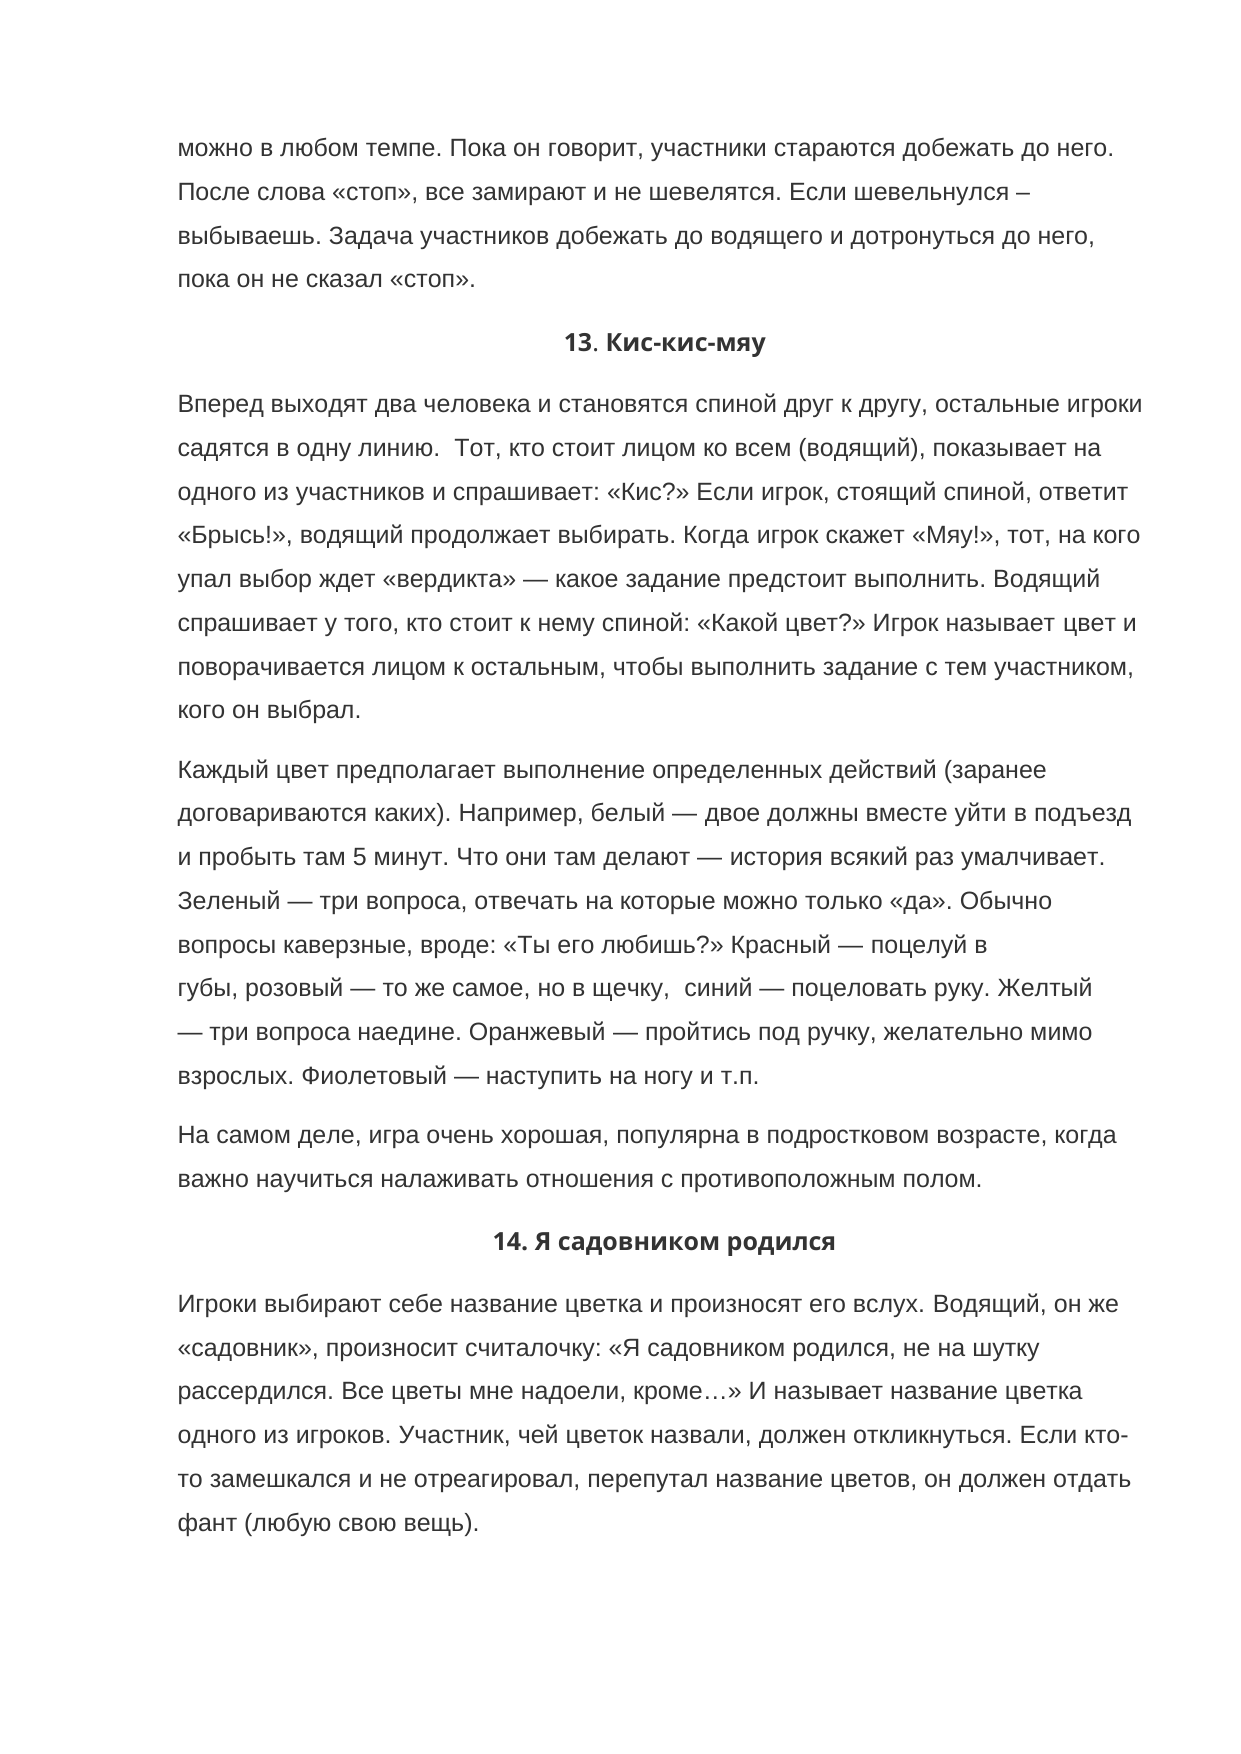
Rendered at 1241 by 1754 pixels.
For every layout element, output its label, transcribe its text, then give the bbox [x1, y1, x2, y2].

text Вперед выходят два человека и становятся спиной друг к другу, остальные игроки садятся в одну линию. Тот, кто стоит лицом ко всем (водящий), показывает на одного из участников и спрашивает: «Кис?» Если игрок, стоящий спиной, ответит «Брысь!», водящий продолжает выбирать. Когда игрок скажет «Мяу!», тот, на кого упал выбор ждет «вердикта» — какое задание предстоит выполнить. Водящий спрашивает у того, кто стоит к нему спиной: «Какой цвет?» Игрок называет цвет и поворачивается лицом к остальным, чтобы выполнить задание с тем участником, кого он выбрал. [177, 374, 1152, 724]
text 14. Я садовником родился [177, 1224, 1152, 1258]
text На самом деле, игра очень хорошая, популярна в подростковом возрасте, когда важно научиться налаживать отношения с противоположным полом. [177, 1105, 1152, 1193]
text Каждый цвет предполагает выполнение определенных действий (заранее договариваются каких). Например, белый — двое должны вместе уйти в подъезд и пробыть там 5 минут. Что они там делают — история всякий раз умалчивает. Зеленый — три вопроса, отвечать на которые можно только «да». Обычно вопросы каверзные, вроде: «Ты его любишь?» Красный — поцелуй в губы, розовый — то же самое, но в щечку, синий — поцеловать руку. Желтый — три вопроса наедине. Оранжевый — пройтись под ручку, желательно мимо взрослых. Фиолетовый — наступить на ногу и т.п. [177, 740, 1152, 1090]
text 13. Кис-кис-мяу [177, 324, 1152, 358]
text Игроки выбирают себе название цветка и произносят его вслух. Водящий, он же «садовник», произносит считалочку: «Я садовником родился, не на шутку рассердился. Все цветы мне надоели, кроме…» И называет название цветка одного из игроков. Участник, чей цветок назвали, должен откликнуться. Если кто-то замешкался и не отреагировал, перепутал название цветов, он должен отдать фант (любую свою вещь). [177, 1274, 1152, 1536]
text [177, 118, 1152, 293]
